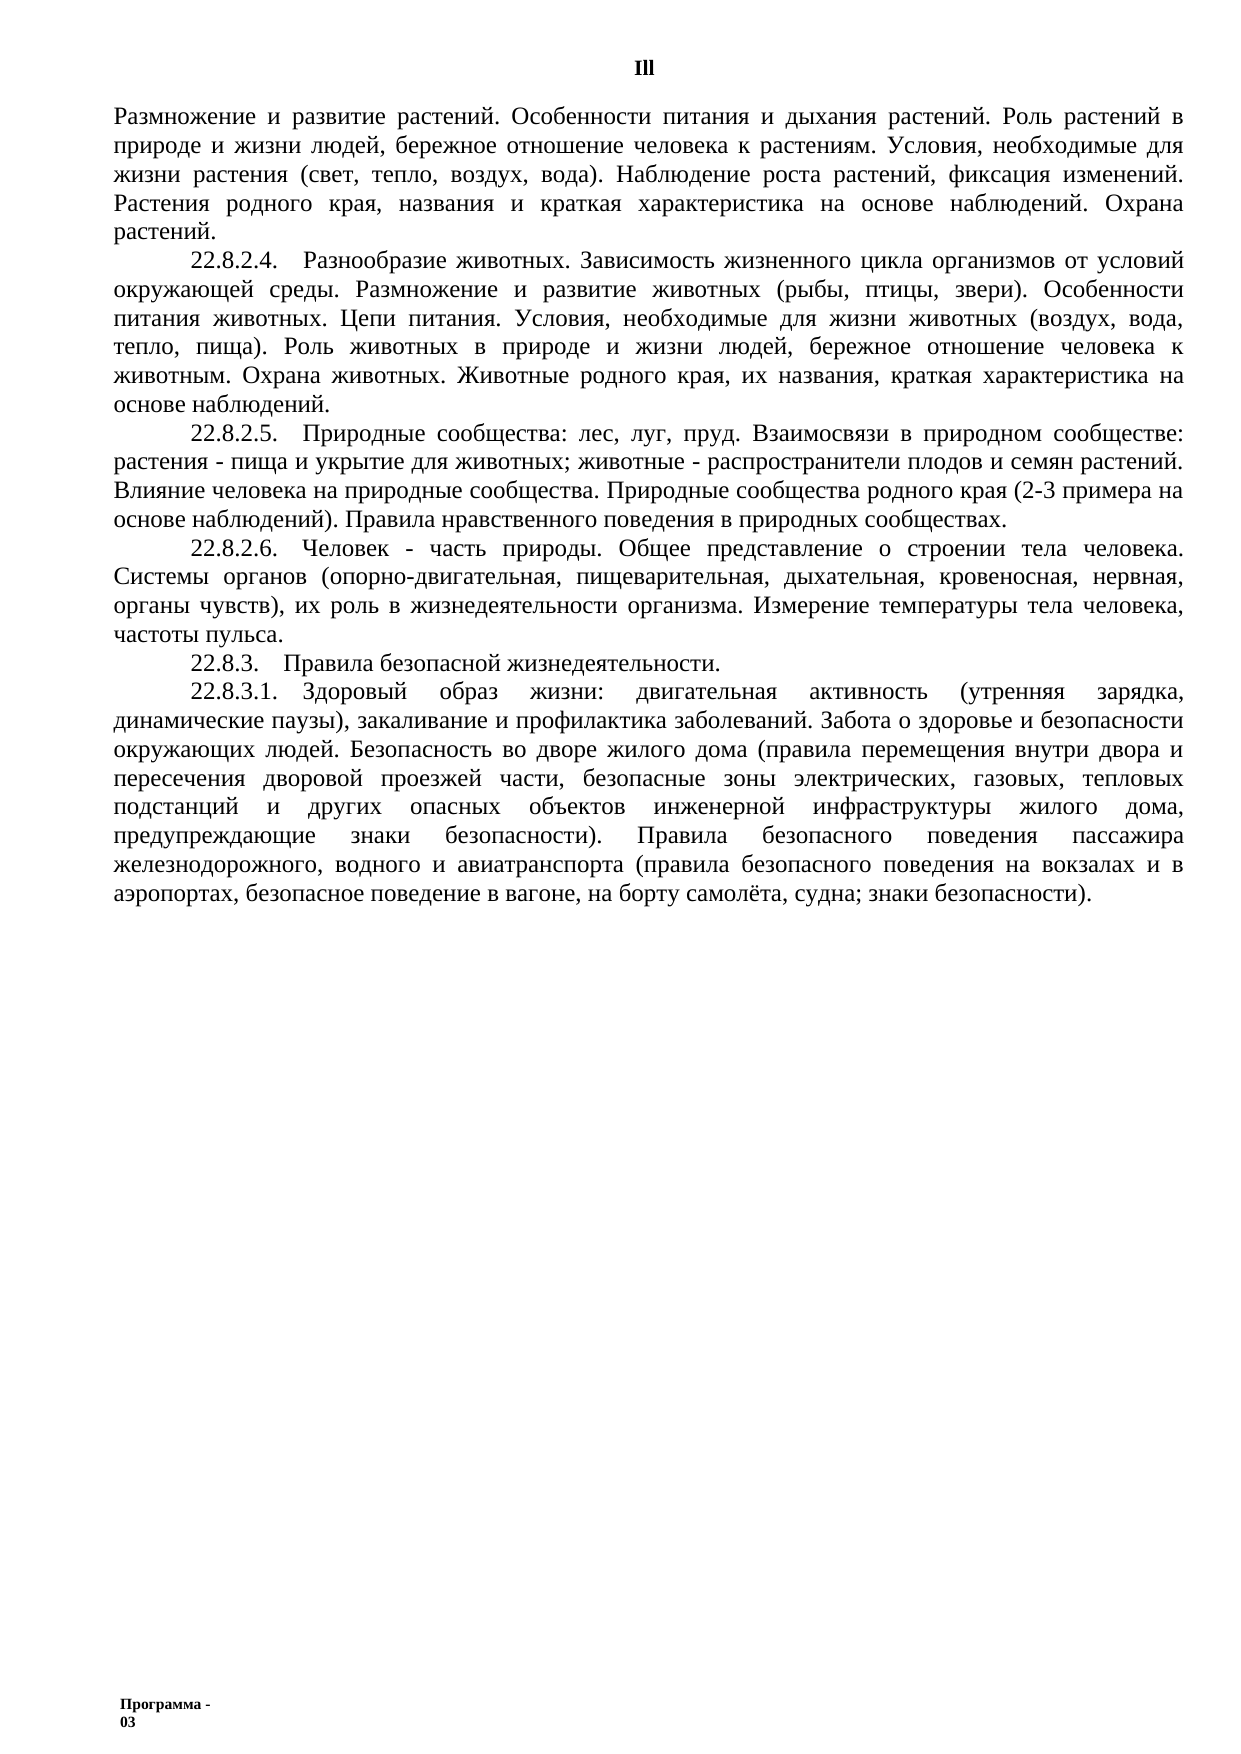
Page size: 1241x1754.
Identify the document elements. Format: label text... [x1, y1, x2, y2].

list Природные сообщества: лес, луг, пруд. Взаимосвязи в природном сообществе: растения - пища и укрытие для животных; животные - распространители плодов и семян растений. Влияние человека на природные сообщества. Природные сообщества родного края (2-3 примера на основе наблюдений). Правила нравственного поведения в природных сообществах. [113, 418, 1185, 533]
list Человек - часть природы. Общее представление о строении тела человека. Системы органов (опорно-двигательная, пищеварительная, дыхательная, кровеносная, нервная, органы чувств), их роль в жизнедеятельности организма. Измерение температуры тела человека, частоты пульса. [113, 533, 1185, 648]
list Разнообразие животных. Зависимость жизненного цикла организмов от условий окружающей среды. Размножение и развитие животных (рыбы, птицы, звери). Особенности питания животных. Цепи питания. Условия, необходимые для жизни животных (воздух, вода, тепло, пища). Роль животных в природе и жизни людей, бережное отношение человека к животным. Охрана животных. Животные родного края, их названия, краткая характеристика на основе наблюдений. [113, 245, 1185, 418]
text Размножение и развитие растений. Особенности питания и дыхания растений. Роль растений в природе и жизни людей, бережное отношение человека к растениям. Условия, необходимые для жизни растения (свет, тепло, воздух, вода). Наблюдение роста растений, фиксация изменений. Растения родного края, названия и краткая характеристика на основе наблюдений. Охрана растений. [113, 101, 1185, 245]
list Здоровый образ жизни: двигательная активность (утренняя зарядка, динамические паузы), закаливание и профилактика заболеваний. Забота о здоровье и безопасности окружающих людей. Безопасность во дворе жилого дома (правила перемещения внутри двора и пересечения дворовой проезжей части, безопасные зоны электрических, газовых, тепловых подстанций и других опасных объектов инженерной инфраструктуры жилого дома, предупреждающие знаки безопасности). Правила безопасного поведения пассажира железнодорожного, водного и авиатранспорта (правила безопасного поведения на вокзалах и в аэропортах, безопасное поведение в вагоне, на борту самолёта, судна; знаки безопасности). [113, 676, 1185, 906]
list Правила безопасной жизнедеятельности. [113, 648, 1185, 676]
